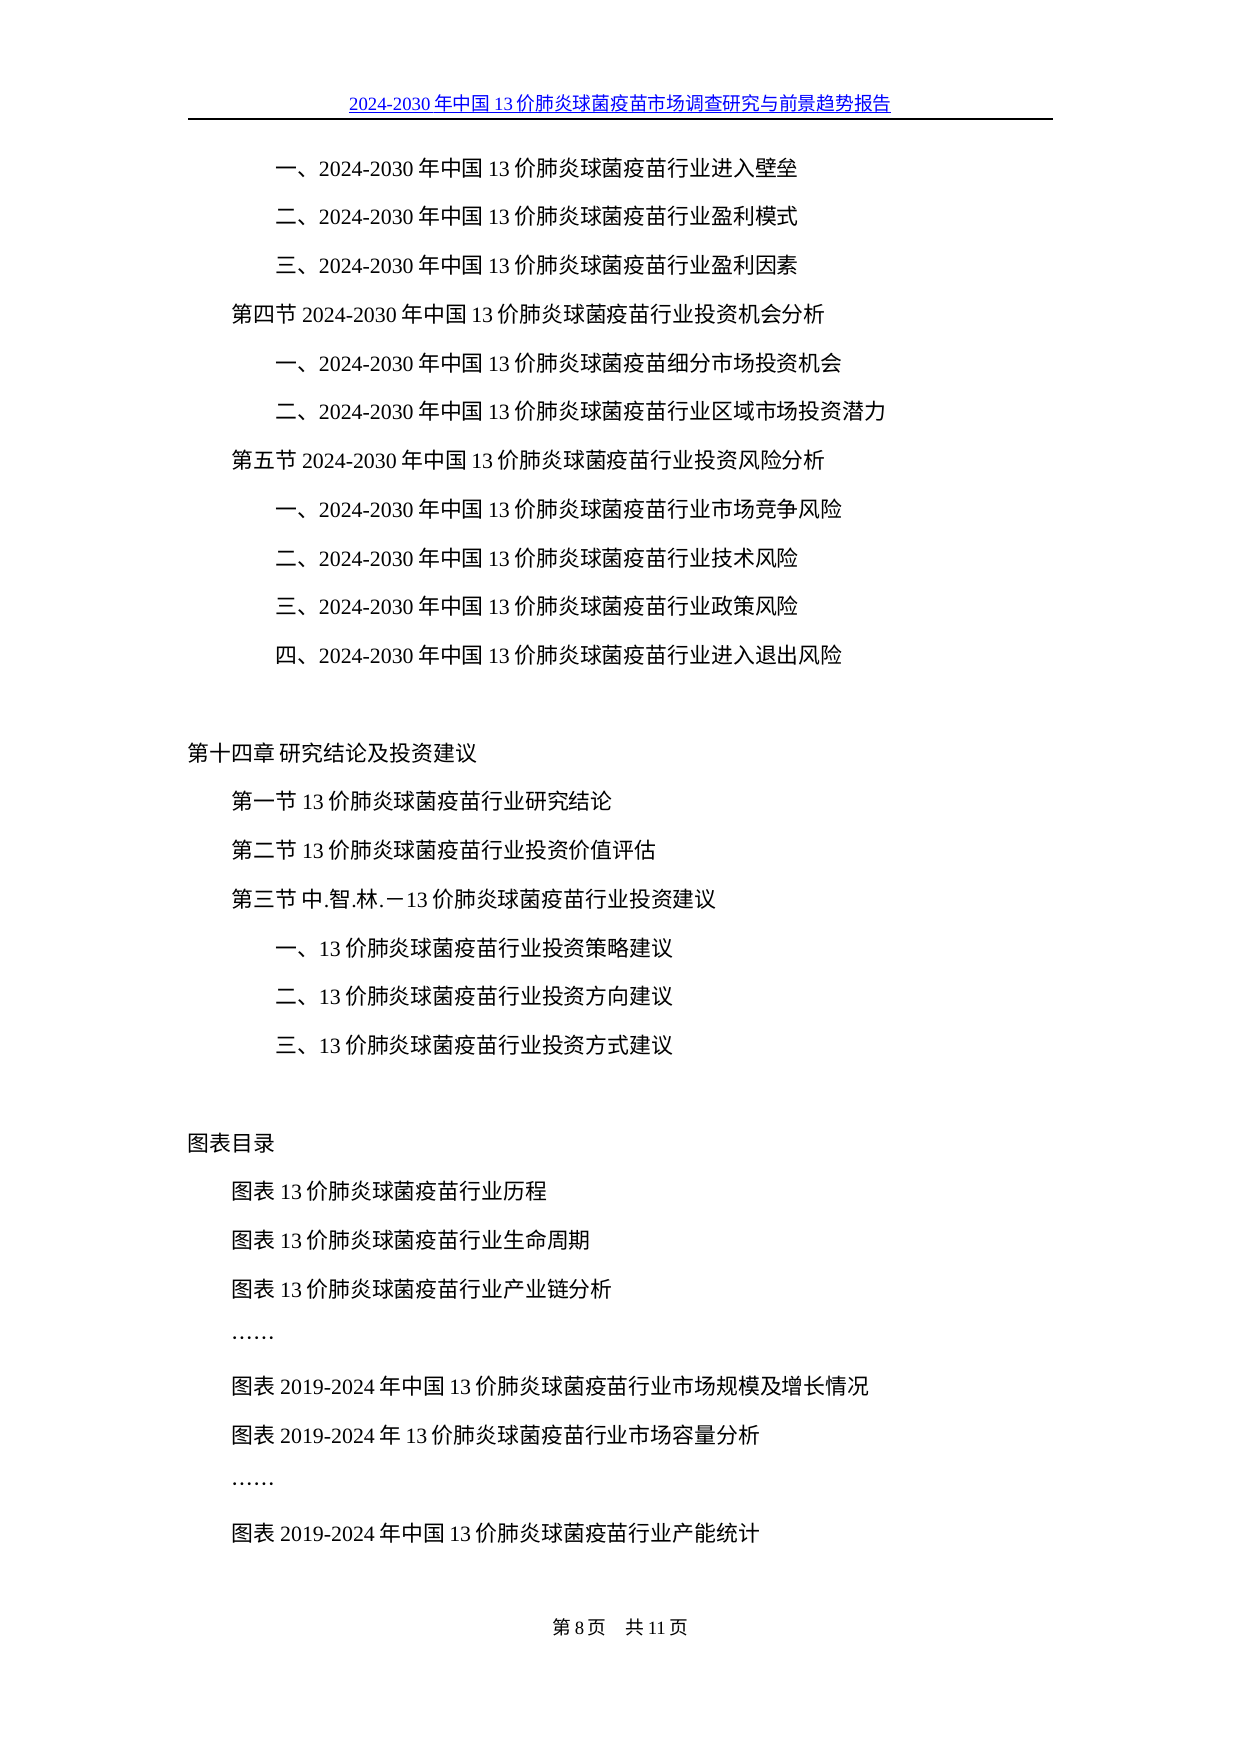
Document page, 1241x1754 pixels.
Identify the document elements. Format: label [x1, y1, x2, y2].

text [187, 150, 1053, 1548]
